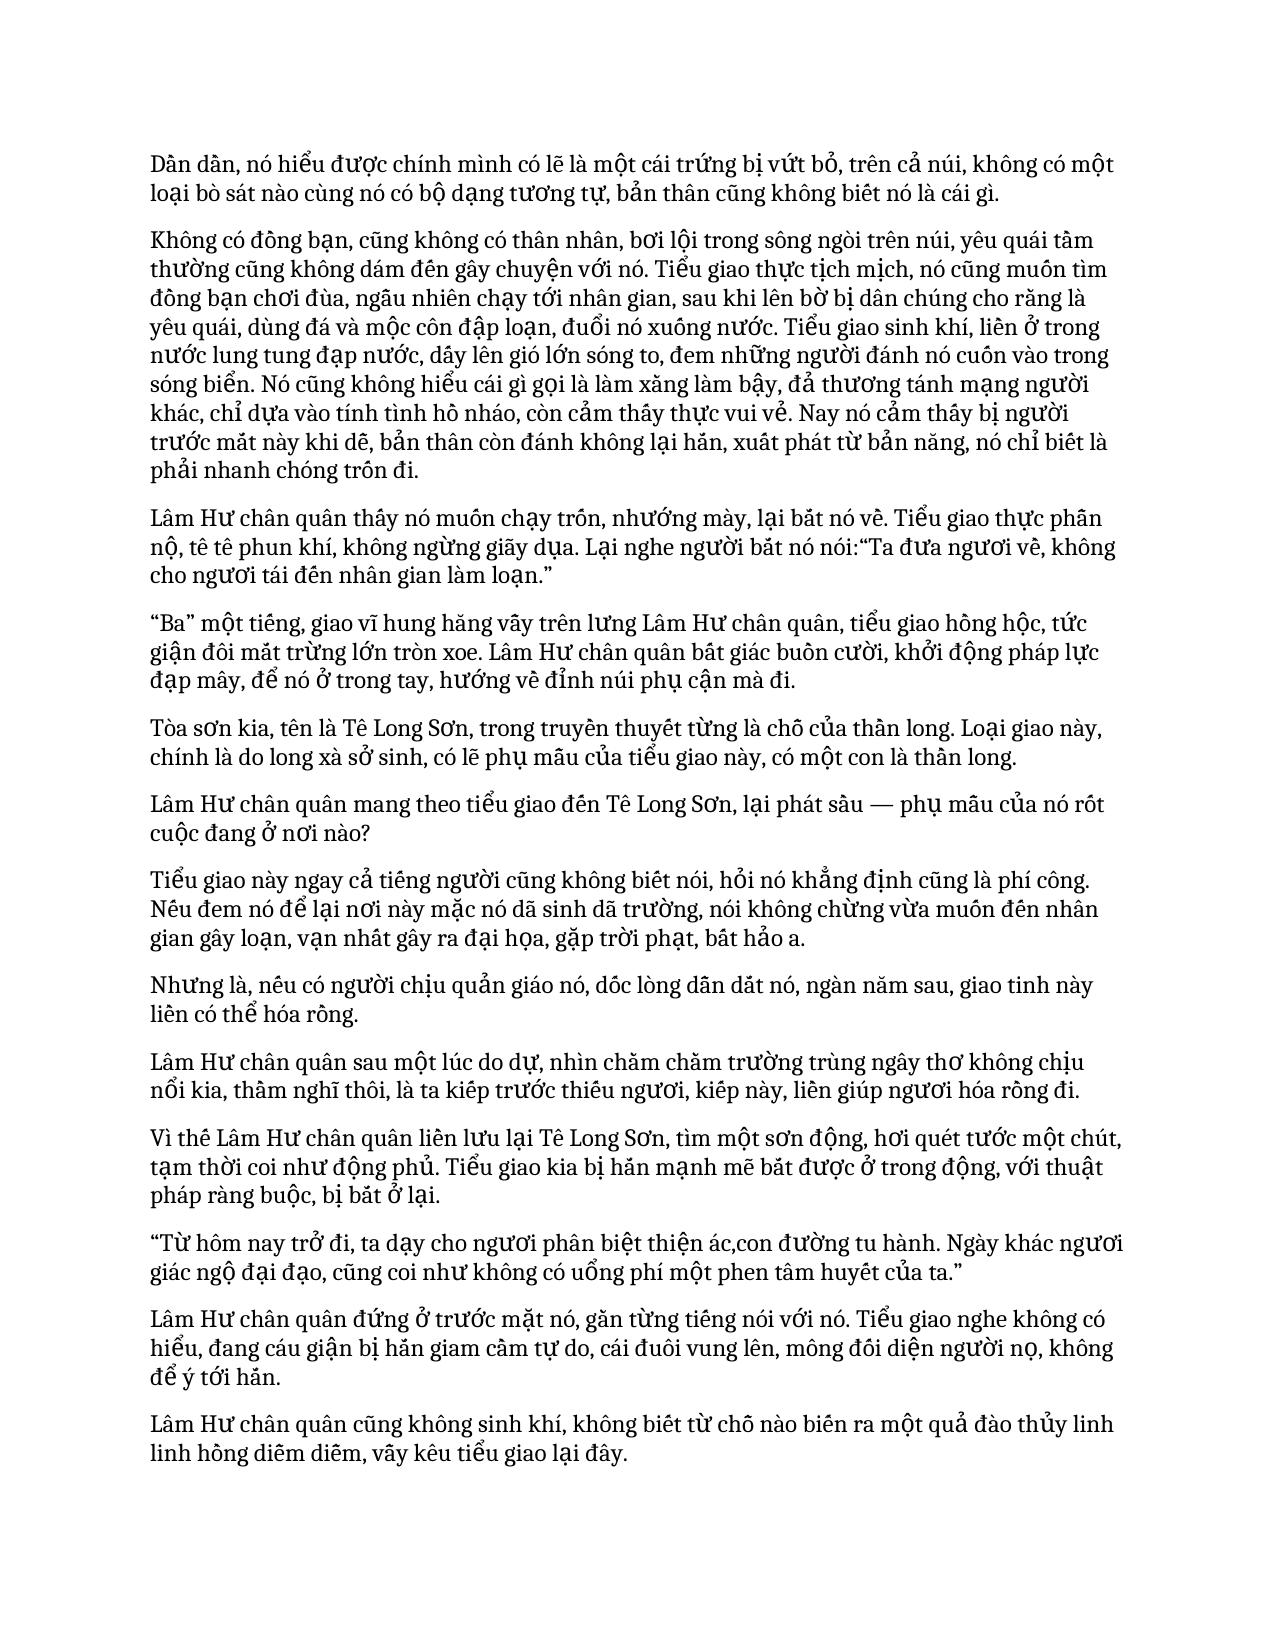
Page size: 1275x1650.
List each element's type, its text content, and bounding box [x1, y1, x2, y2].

text Dần dần, nó hiểu được chính mình có lẽ là một cái trứng bị vứt bỏ, trên cả núi, không có một loại bò sát nào cùng nó có bộ dạng tương tự, bản thân cũng không biết nó là cái gì. [150, 150, 1125, 207]
text Lâm Hư chân quân sau một lúc do dự, nhìn chằm chằm trường trùng ngây thơ không chịu nổi kia, thầm nghĩ thôi, là ta kiếp trước thiếu ngươi, kiếp này, liền giúp ngươi hóa rồng đi. [150, 1047, 1125, 1105]
text Tòa sơn kia, tên là Tê Long Sơn, trong truyền thuyết từng là chỗ của thần long. Loại giao này, chính là do long xà sở sinh, có lẽ phụ mẫu của tiểu giao này, có một con là thần long. [150, 714, 1125, 771]
text Nhưng là, nếu có người chịu quản giáo nó, dốc lòng dẫn dắt nó, ngàn năm sau, giao tinh này liền có thể hóa rồng. [150, 971, 1125, 1029]
text “Từ hôm nay trở đi, ta dạy cho ngươi phân biệt thiện ác,con đường tu hành. Ngày khác ngươi giác ngộ đại đạo, cũng coi như không có uổng phí một phen tâm huyết của ta.” [150, 1229, 1125, 1286]
text Lâm Hư chân quân cũng không sinh khí, không biết từ chỗ nào biến ra một quả đào thủy linh linh hồng diễm diễm, vẫy kêu tiểu giao lại đây. [150, 1410, 1125, 1467]
text Không có đồng bạn, cũng không có thân nhân, bơi lội trong sông ngòi trên núi, yêu quái tầm thường cũng không dám đến gây chuyện với nó. Tiểu giao thực tịch mịch, nó cũng muốn tìm đồng bạn chơi đùa, ngẫu nhiên chạy tới nhân gian, sau khi lên bờ bị dân chúng cho rằng là yêu quái, dùng đá và mộc côn đập loạn, đuổi nó xuống nước. Tiểu giao sinh khí, liền ở trong nước lung tung đạp nước, dấy lên gió lớn sóng to, đem những người đánh nó cuốn vào trong sóng biển. Nó cũng không hiểu cái gì gọi là làm xằng làm bậy, đả thương tánh mạng người khác, chỉ dựa vào tính tình hồ nháo, còn cảm thấy thực vui vẻ. Nay nó cảm thấy bị người trước mắt này khi dễ, bản thân còn đánh không lại hắn, xuất phát từ bản năng, nó chỉ biết là phải nhanh chóng trốn đi. [150, 226, 1125, 485]
text Lâm Hư chân quân thấy nó muốn chạy trốn, nhướng mày, lại bắt nó về. Tiểu giao thực phẫn nộ, tê tê phun khí, không ngừng giãy dụa. Lại nghe người bắt nó nói:“Ta đưa ngươi về, không cho ngươi tái đến nhân gian làm loạn.” [150, 504, 1125, 590]
text Lâm Hư chân quân mang theo tiểu giao đến Tê Long Sơn, lại phát sầu — phụ mẫu của nó rốt cuộc đang ở nơi nào? [150, 790, 1125, 847]
text Vì thế Lâm Hư chân quân liền lưu lại Tê Long Sơn, tìm một sơn động, hơi quét tước một chút, tạm thời coi như động phủ. Tiểu giao kia bị hắn mạnh mẽ bắt được ở trong động, với thuật pháp ràng buộc, bị bắt ở lại. [150, 1124, 1125, 1210]
text “Ba” một tiếng, giao vĩ hung hăng vẫy trên lưng Lâm Hư chân quân, tiểu giao hồng hộc, tức giận đôi mắt trừng lớn tròn xoe. Lâm Hư chân quân bất giác buồn cười, khởi động pháp lực đạp mây, để nó ở trong tay, hướng về đỉnh núi phụ cận mà đi. [150, 609, 1125, 695]
text Lâm Hư chân quân đứng ở trước mặt nó, gằn từng tiếng nói với nó. Tiểu giao nghe không có hiểu, đang cáu giận bị hắn giam cầm tự do, cái đuôi vung lên, mông đối diện người nọ, không để ý tới hắn. [150, 1305, 1125, 1391]
text Tiểu giao này ngay cả tiếng người cũng không biết nói, hỏi nó khẳng định cũng là phí công. Nếu đem nó để lại nơi này mặc nó dã sinh dã trường, nói không chừng vừa muốn đến nhân gian gây loạn, vạn nhất gây ra đại họa, gặp trời phạt, bất hảo a. [150, 866, 1125, 952]
